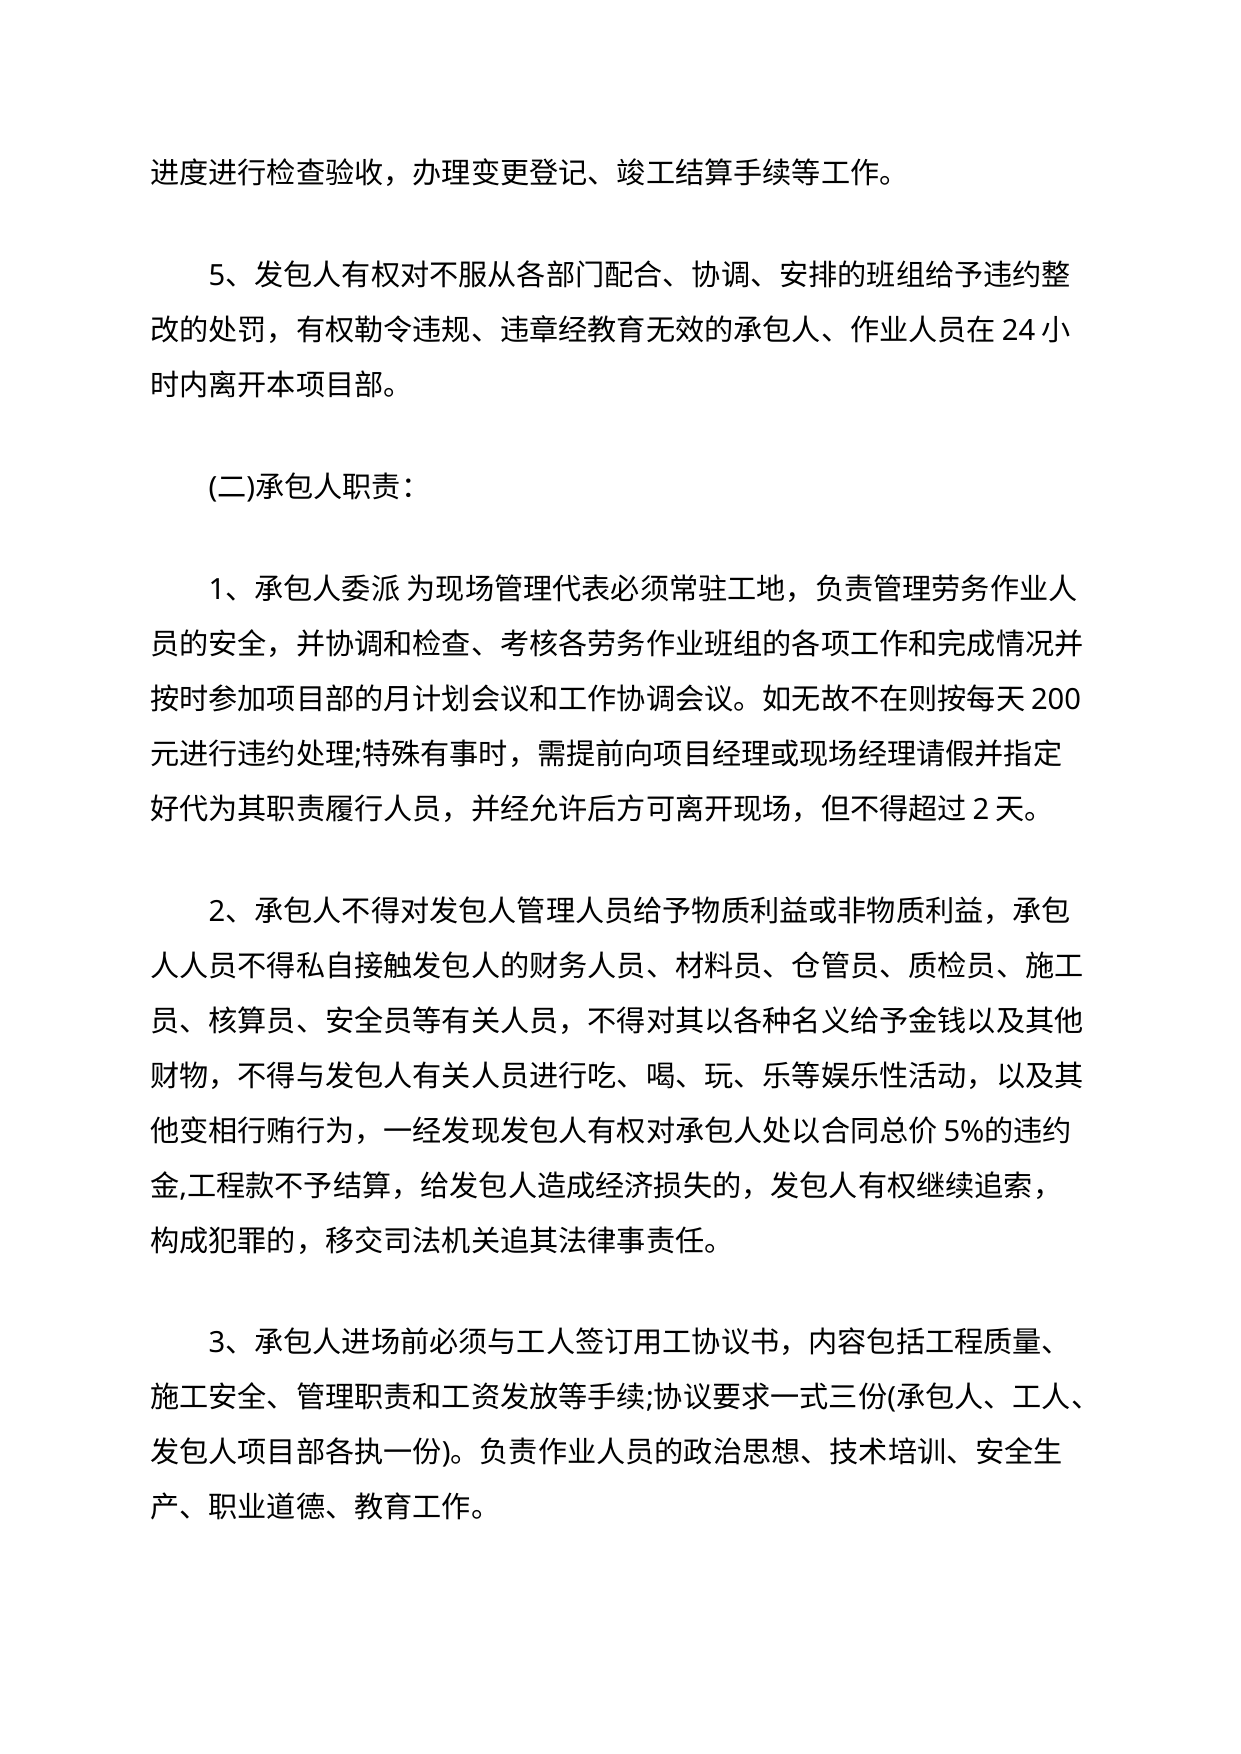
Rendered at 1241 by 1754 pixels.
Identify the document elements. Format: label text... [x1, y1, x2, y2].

text 2、承包人不得对发包人管理人员给予物质利益或非物质利益，承包人人员不得私自接触发包人的财务人员、材料员、仓管员、质检员、施工员、核算员、安全员等有关人员，不得对其以各种名义给予金钱以及其他财物，不得与发包人有关人员进行吃、喝、玩、乐等娱乐性活动，以及其他变相行贿行为，一经发现发包人有权对承包人处以合同总价5%的违约金,工程款不予结算，给发包人造成经济损失的，发包人有权继续追索，构成犯罪的，移交司法机关追其法律事责任。 [150, 887, 1090, 1259]
text 1、承包人委派 为现场管理代表必须常驻工地，负责管理劳务作业人员的安全，并协调和检查、考核各劳务作业班组的各项工作和完成情况并按时参加项目部的月计划会议和工作协调会议。如无故不在则按每天200元进行违约处理;特殊有事时，需提前向项目经理或现场经理请假并指定好代为其职责履行人员，并经允许后方可离开现场，但不得超过2天。 [150, 566, 1090, 828]
text 5、发包人有权对不服从各部门配合、协调、安排的班组给予违约整改的处罚，有权勒令违规、违章经教育无效的承包人、作业人员在24小时内离开本项目部。 [150, 252, 1090, 404]
text (二)承包人职责： [150, 463, 1090, 506]
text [150, 150, 1090, 192]
text 3、承包人进场前必须与工人签订用工协议书，内容包括工程质量、施工安全、管理职责和工资发放等手续;协议要求一式三份(承包人、工人、发包人项目部各执一份)。负责作业人员的政治思想、技术培训、安全生产、职业道德、教育工作。 [150, 1319, 1090, 1526]
